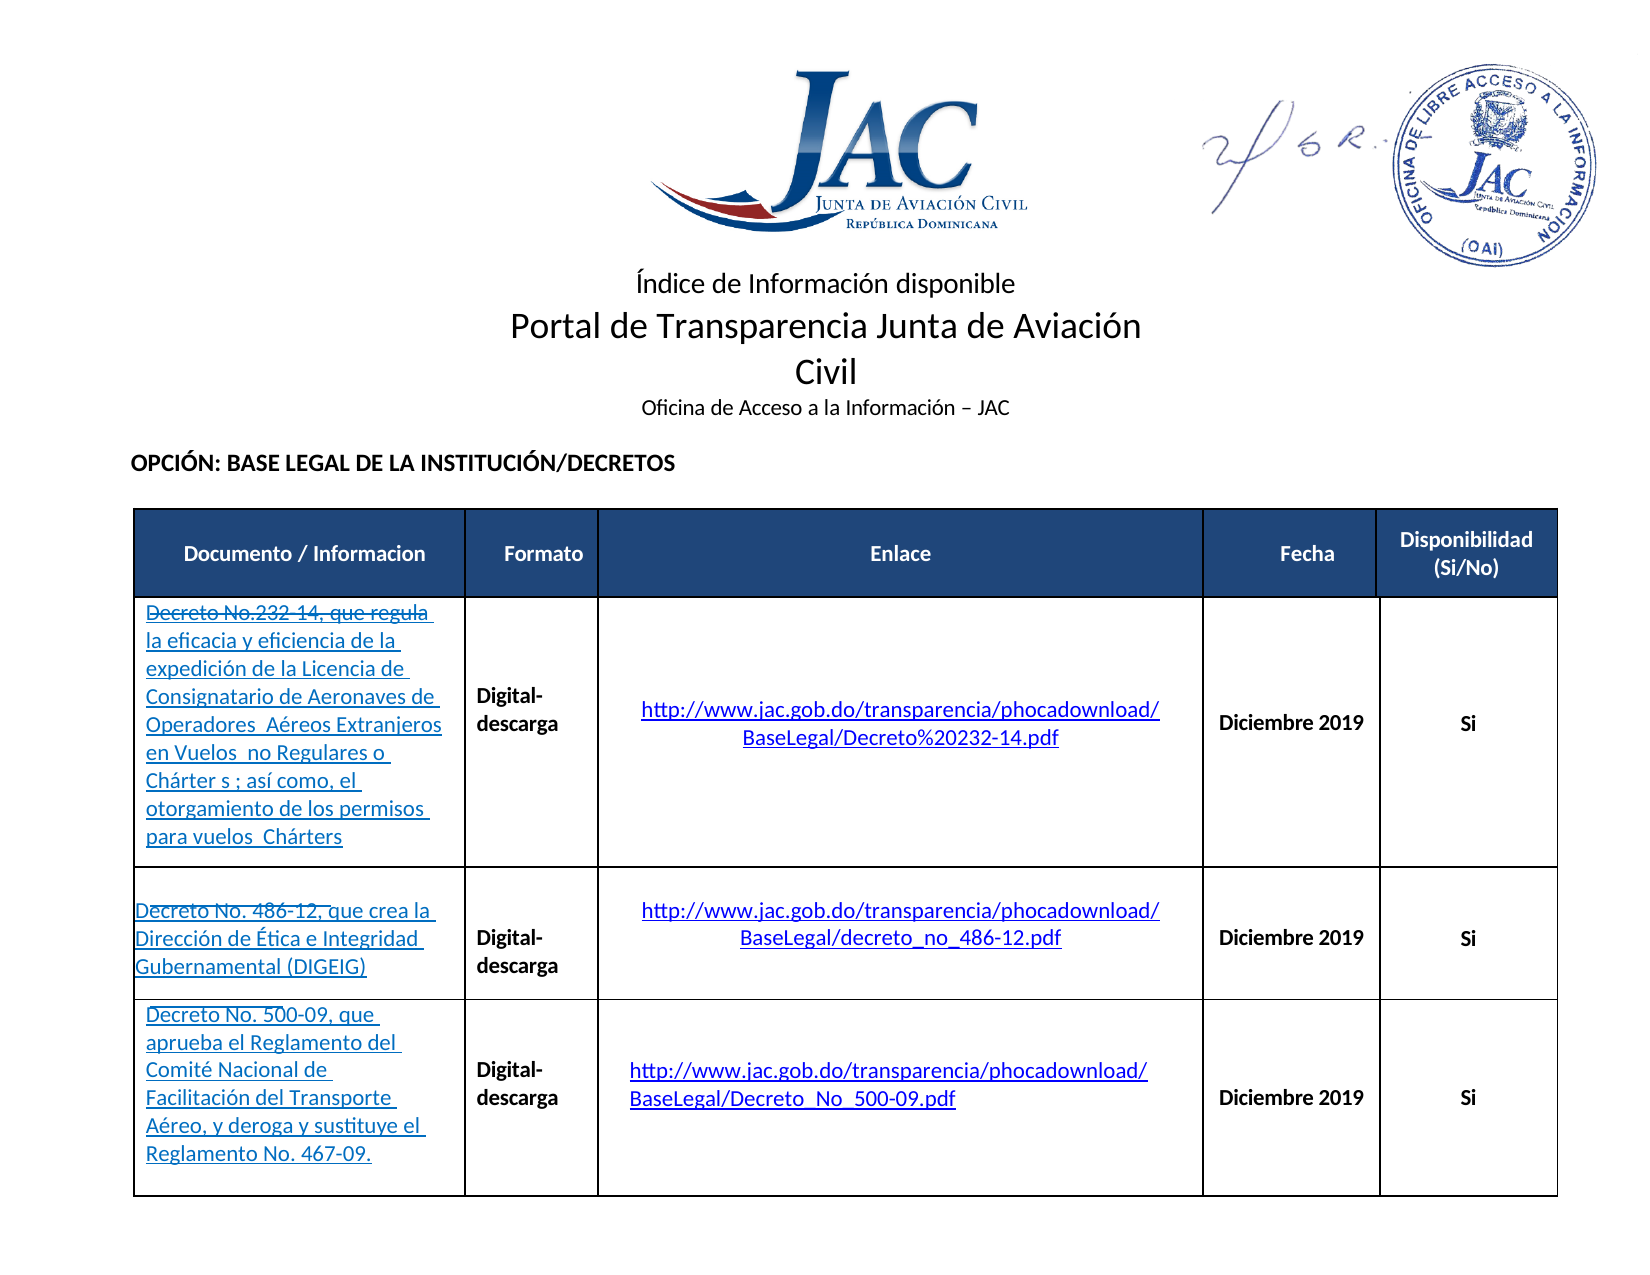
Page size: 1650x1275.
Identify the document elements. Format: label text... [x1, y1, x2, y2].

text Índice de Información disponible [477, 266, 1174, 301]
text Portal de Transparencia Junta de Aviación Civil [478, 302, 1174, 393]
table_header Disponibilidad (Si/No) [1377, 510, 1557, 596]
table_cell http://www.jac.gob.do/transparencia/phocadownload/BaseLegal/Decreto_No_500-09.pdf [599, 1000, 1202, 1195]
table_cell http://www.jac.gob.do/transparencia/phocadownload/BaseLegal/decreto_no_486-12.pdf [599, 868, 1202, 998]
table_cell Diciembre 2019 [1204, 598, 1379, 866]
table_cell Decreto No. 500-09, que aprueba el Reglamento del Comité Nacional de Facilitación del Transporte Aéreo, y deroga y sustituye el Reglamento No. 467-09. [135, 1000, 464, 1195]
table_cell Digital- descarga [466, 868, 597, 998]
table_cell Si [1381, 868, 1557, 998]
table_cell Diciembre 2019 [1204, 1000, 1379, 1195]
picture [643, 58, 1034, 242]
table_header Documento / Informacion [135, 510, 464, 596]
picture [1161, 0, 1650, 329]
table_cell http://www.jac.gob.do/transparencia/phocadownload/BaseLegal/Decreto%20232-14.pdf [599, 598, 1202, 866]
table_cell Si [1381, 1000, 1557, 1195]
table_cell Si [1381, 598, 1557, 866]
text Oficina de Acceso a la Información – JAC [477, 393, 1174, 421]
table_cell Digital- descarga [466, 1000, 597, 1195]
table_header Enlace [599, 510, 1202, 596]
table_cell Decreto No.232-14, que regula la eficacia y eficiencia de la expedición de la Licencia de Consignatario de Aeronaves de Operadores Aéreos Extranjeros en Vuelos no Regulares o Chárter s ; así como, el otorgamiento de los permisos para vuelos Chárters [135, 598, 464, 866]
table_header Fecha [1204, 510, 1375, 596]
table_header Formato [466, 510, 597, 596]
table_cell Digital- descarga [466, 598, 597, 866]
text OPCIÓN: BASE LEGAL DE LA INSTITUCIÓN/DECRETOS [125, 447, 1537, 477]
table_cell Decreto No. 486-12, que crea la Dirección de Ética e Integridad Gubernamental (DIGEIG) [135, 868, 464, 998]
table_cell Diciembre 2019 [1204, 868, 1379, 998]
